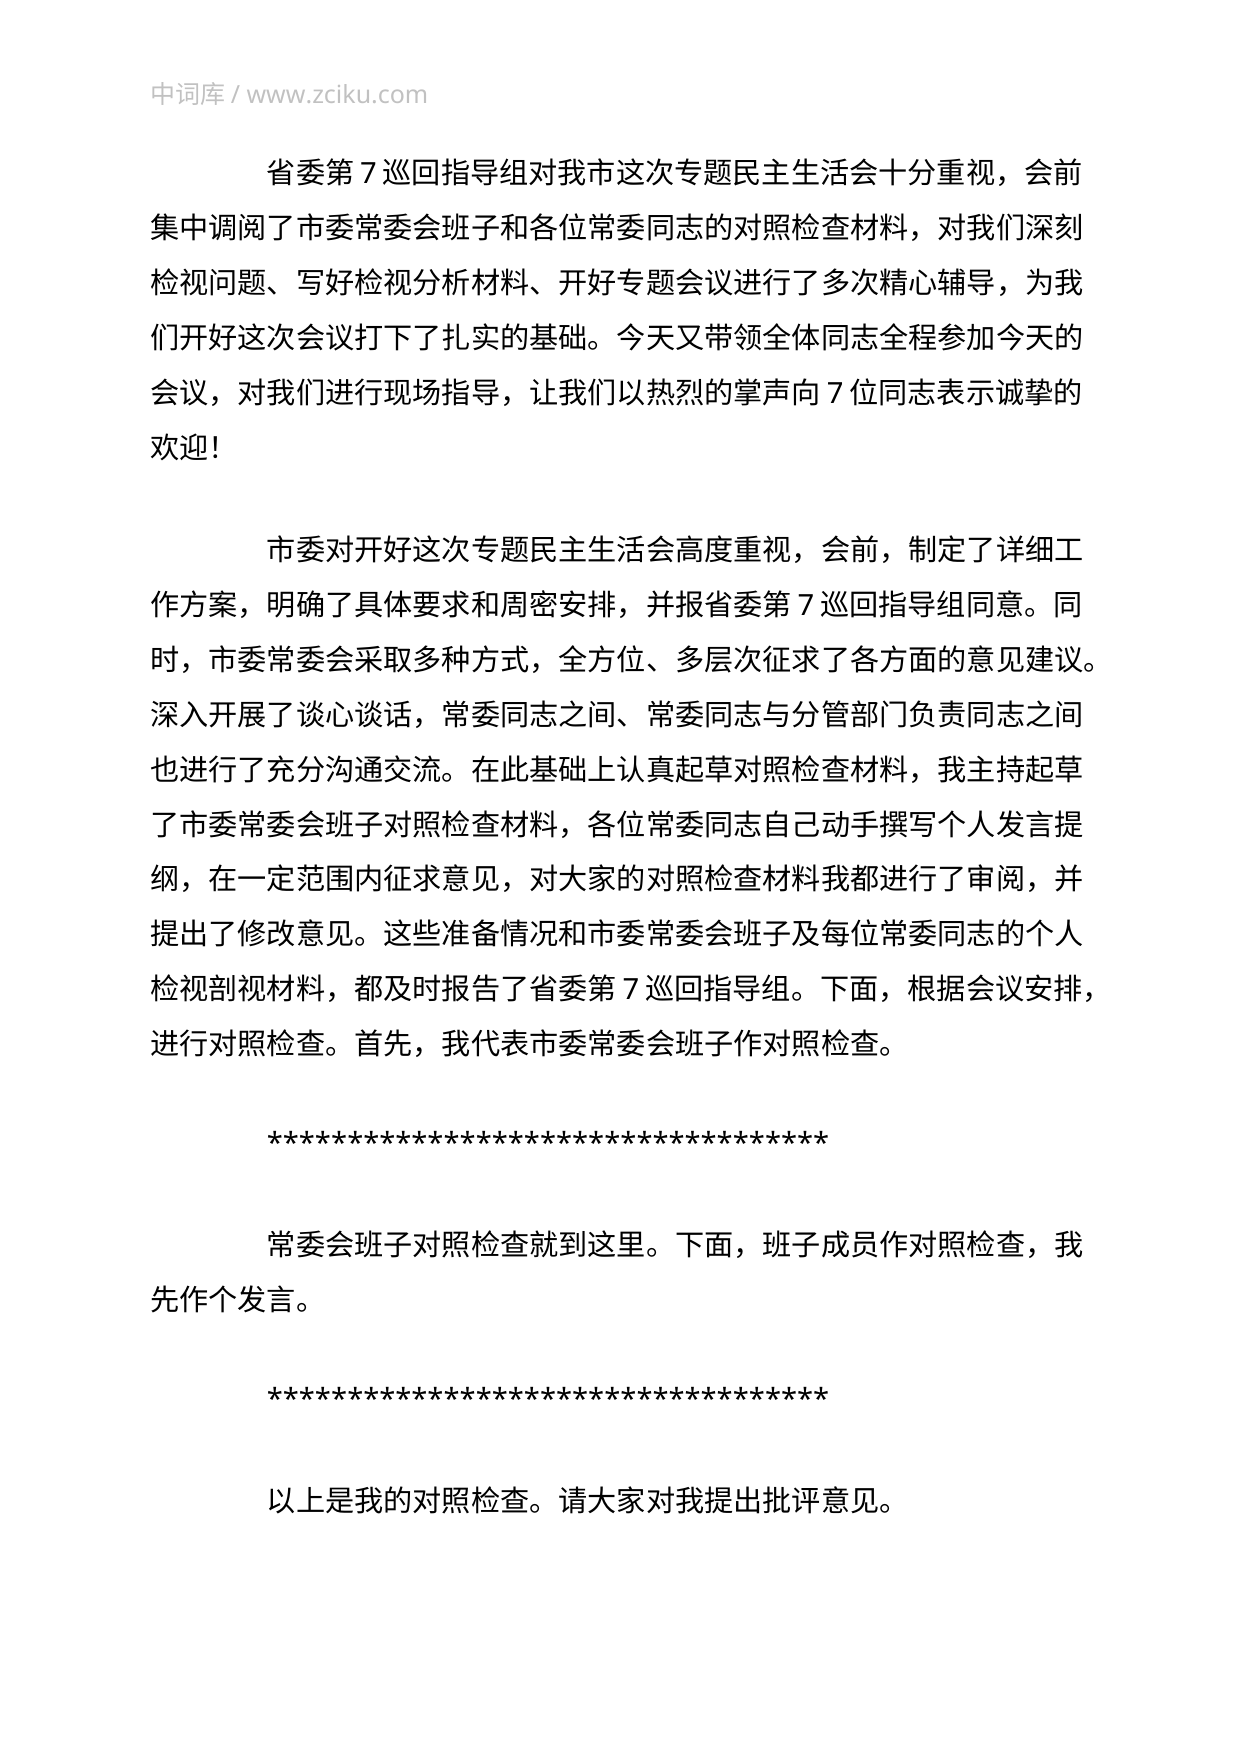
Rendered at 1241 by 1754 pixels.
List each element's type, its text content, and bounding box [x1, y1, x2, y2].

text 省委第7巡回指导组对我市这次专题民主生活会十分重视，会前集中调阅了市委常委会班子和各位常委同志的对照检查材料，对我们深刻检视问题、写好检视分析材料、开好专题会议进行了多次精心辅导，为我们开好这次会议打下了扎实的基础。今天又带领全体同志全程参加今天的会议，对我们进行现场指导，让我们以热烈的掌声向7位同志表示诚挚的欢迎！ [150, 150, 1090, 467]
text *********************************** [150, 1378, 1090, 1418]
text *********************************** [150, 1122, 1090, 1162]
text 常委会班子对照检查就到这里。下面，班子成员作对照检查，我先作个发言。 [150, 1222, 1090, 1319]
text 市委对开好这次专题民主生活会高度重视，会前，制定了详细工作方案，明确了具体要求和周密安排，并报省委第7巡回指导组同意。同时，市委常委会采取多种方式，全方位、多层次征求了各方面的意见建议。深入开展了谈心谈话，常委同志之间、常委同志与分管部门负责同志之间也进行了充分沟通交流。在此基础上认真起草对照检查材料，我主持起草了市委常委会班子对照检查材料，各位常委同志自己动手撰写个人发言提纲，在一定范围内征求意见，对大家的对照检查材料我都进行了审阅，并提出了修改意见。这些准备情况和市委常委会班子及每位常委同志的个人检视剖视材料，都及时报告了省委第7巡回指导组。下面，根据会议安排，进行对照检查。首先，我代表市委常委会班子作对照检查。 [150, 526, 1090, 1063]
text 以上是我的对照检查。请大家对我提出批评意见。 [150, 1478, 1090, 1520]
